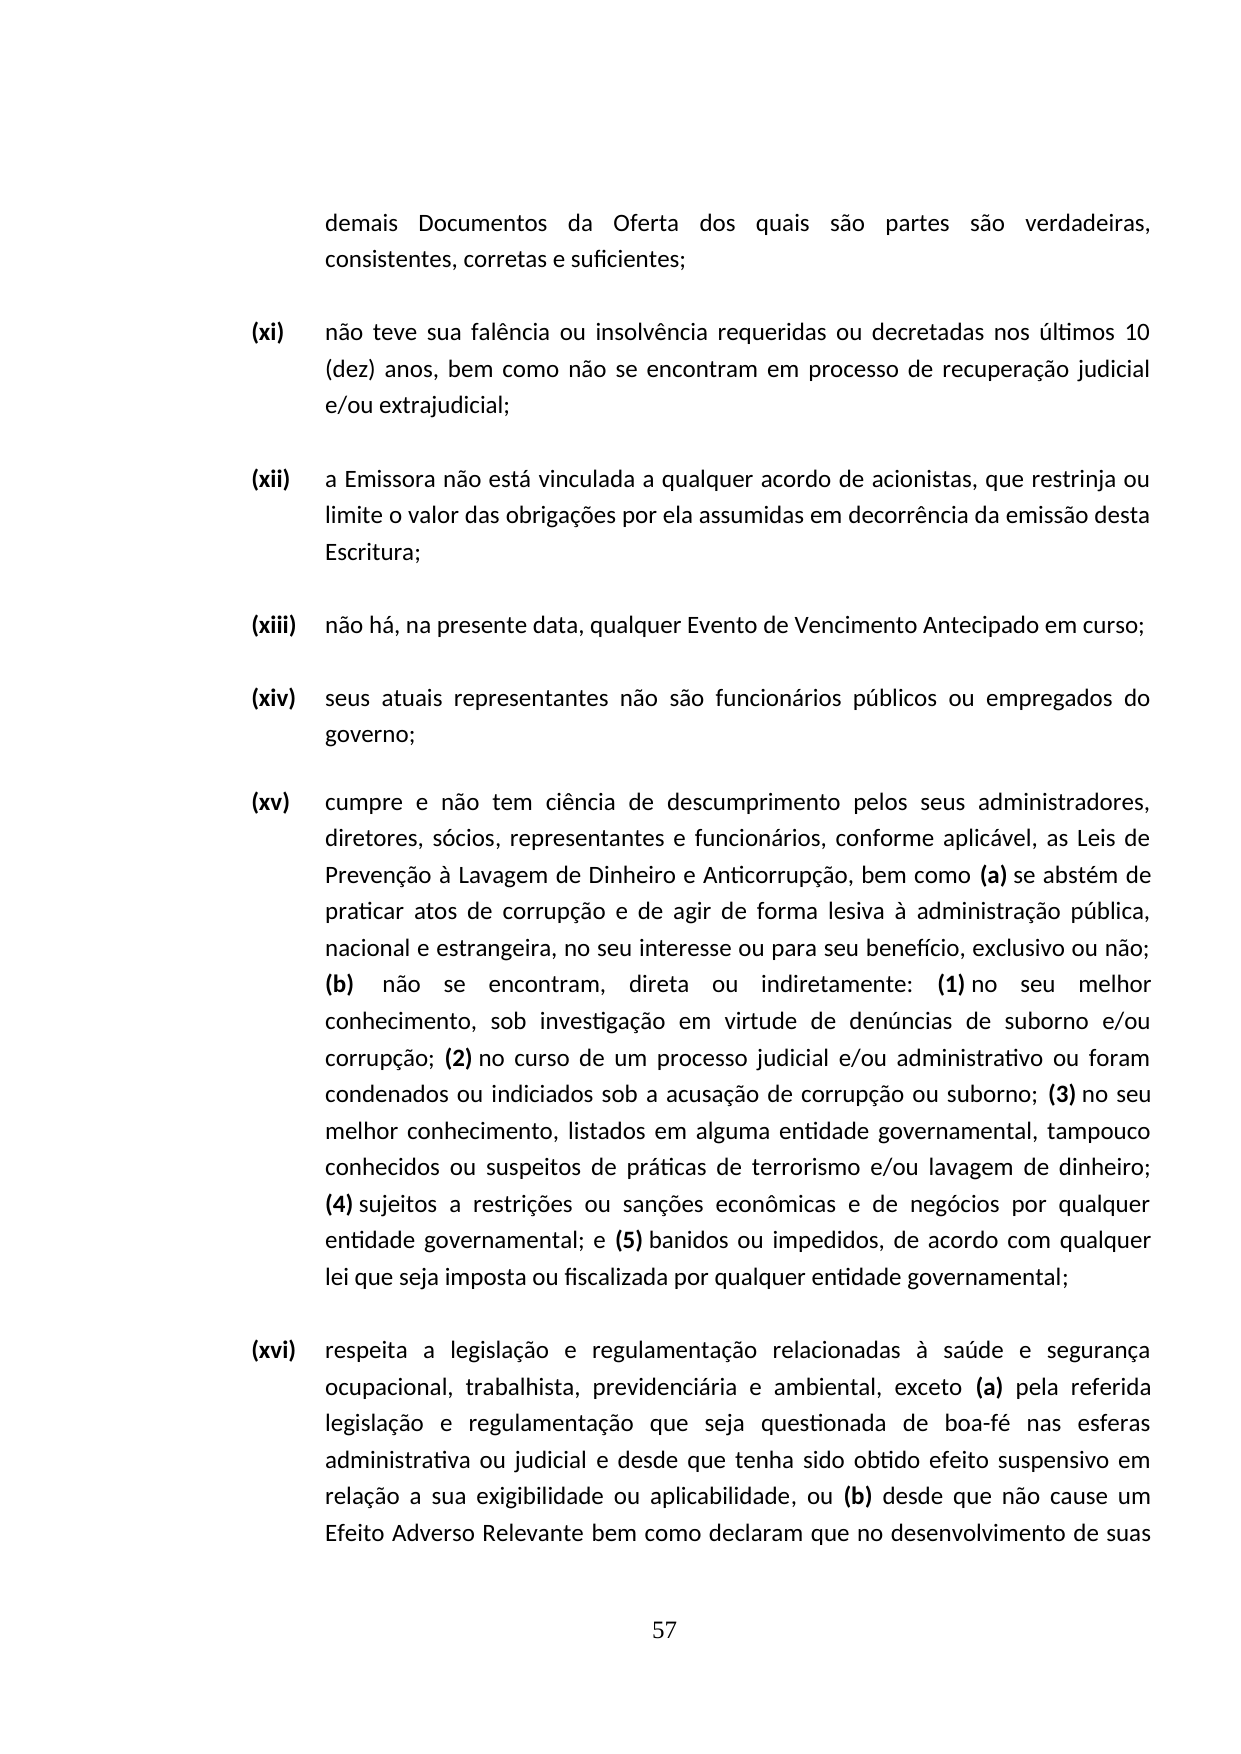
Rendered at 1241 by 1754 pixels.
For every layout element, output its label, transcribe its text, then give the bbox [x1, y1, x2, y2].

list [251, 1334, 1152, 1547]
list a Emissora não está vinculada a qualquer acordo de acionistas, que restrinja ou limite o valor das obrigações por ela assumidas em decorrência da emissão desta Escritura; [251, 463, 1152, 566]
list não há, na presente data, qualquer Evento de Vencimento Antecipado em curso; [251, 609, 1152, 639]
list seus atuais representantes não são funcionários públicos ou empregados do governo; [251, 682, 1152, 749]
list cumpre e não tem ciência de descumprimento pelos seus administradores, diretores, sócios, representantes e funcionários, conforme aplicável, as Leis de Prevenção à Lavagem de Dinheiro e Anticorrupção, bem como (a) se abstém de praticar atos de corrupção e de agir de forma lesiva à administração pública, nacional e estrangeira, no seu interesse ou para seu benefício, exclusivo ou não; (b) não se encontram, direta ou indiretamente: (1) no seu melhor conhecimento, sob investigação em virtude de denúncias de suborno e/ou corrupção; (2) no curso de um processo judicial e/ou administrativo ou foram condenados ou indiciados sob a acusação de corrupção ou suborno; (3) no seu melhor conhecimento, listados em alguma entidade governamental, tampouco conhecidos ou suspeitos de práticas de terrorismo e/ou lavagem de dinheiro; (4) sujeitos a restrições ou sanções econômicas e de negócios por qualquer entidade governamental; e (5) banidos ou impedidos, de acordo com qualquer lei que seja imposta ou fiscalizada por qualquer entidade governamental; [251, 786, 1152, 1292]
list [251, 207, 1152, 274]
list não teve sua falência ou insolvência requeridas ou decretadas nos últimos 10 (dez) anos, bem como não se encontram em processo de recuperação judicial e/ou extrajudicial; [251, 316, 1152, 420]
